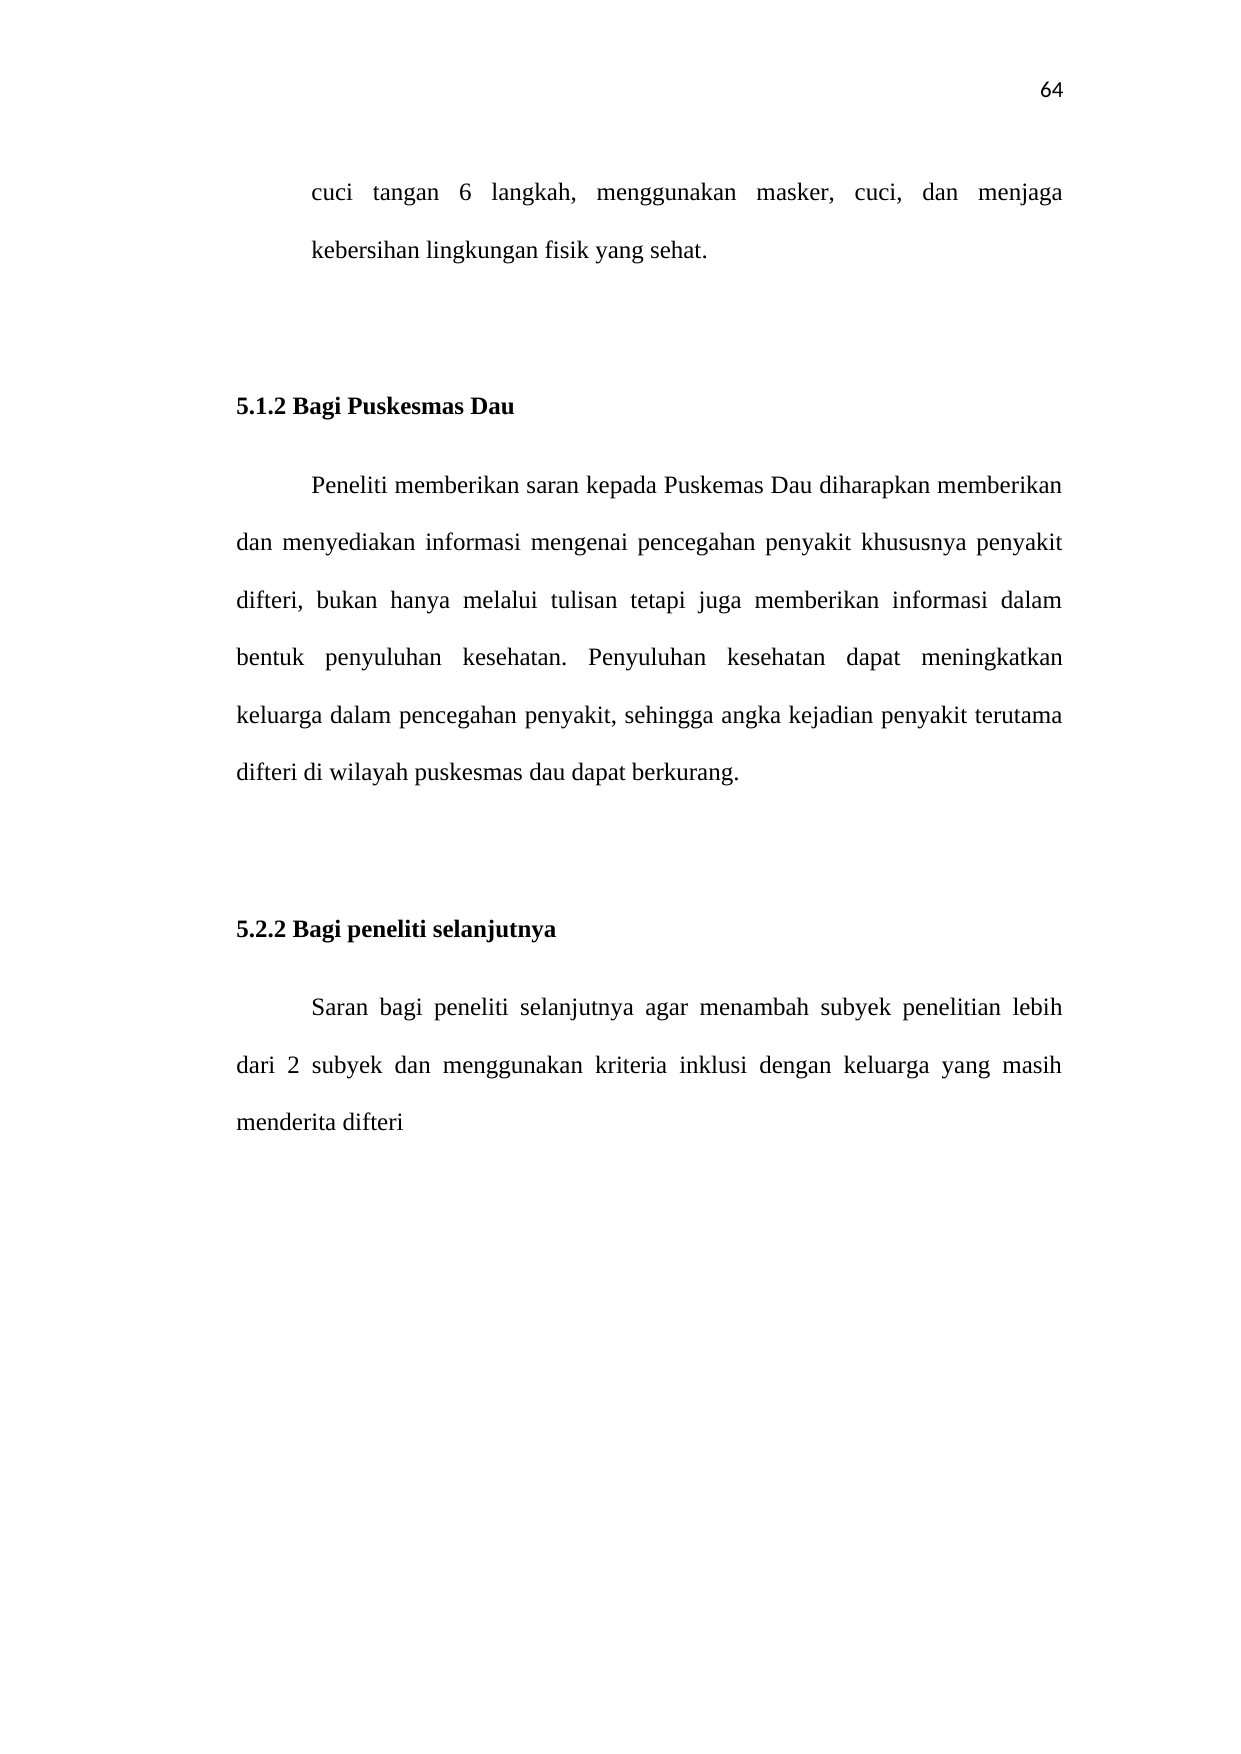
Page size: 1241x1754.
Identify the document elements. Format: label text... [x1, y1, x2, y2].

text Saran bagi peneliti selanjutnya agar menambah subyek penelitian lebih dari 2 subyek dan menggunakan kriteria inklusi dengan keluarga yang masih menderita difteri [236, 992, 1063, 1136]
text 5.1.2 Bagi Puskesmas Dau [236, 391, 1063, 420]
text 5.2.2 Bagi peneliti selanjutnya [236, 914, 1063, 943]
text Peneliti memberikan saran kepada Puskemas Dau diharapkan memberikan dan menyediakan informasi mengenai pencegahan penyakit khususnya penyakit difteri, bukan hanya melalui tulisan tetapi juga memberikan informasi dalam bentuk penyuluhan kesehatan. Penyuluhan kesehatan dapat meningkatkan keluarga dalam pencegahan penyakit, sehingga angka kejadian penyakit terutama difteri di wilayah puskesmas dau dapat berkurang. [236, 470, 1063, 786]
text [311, 177, 1063, 263]
